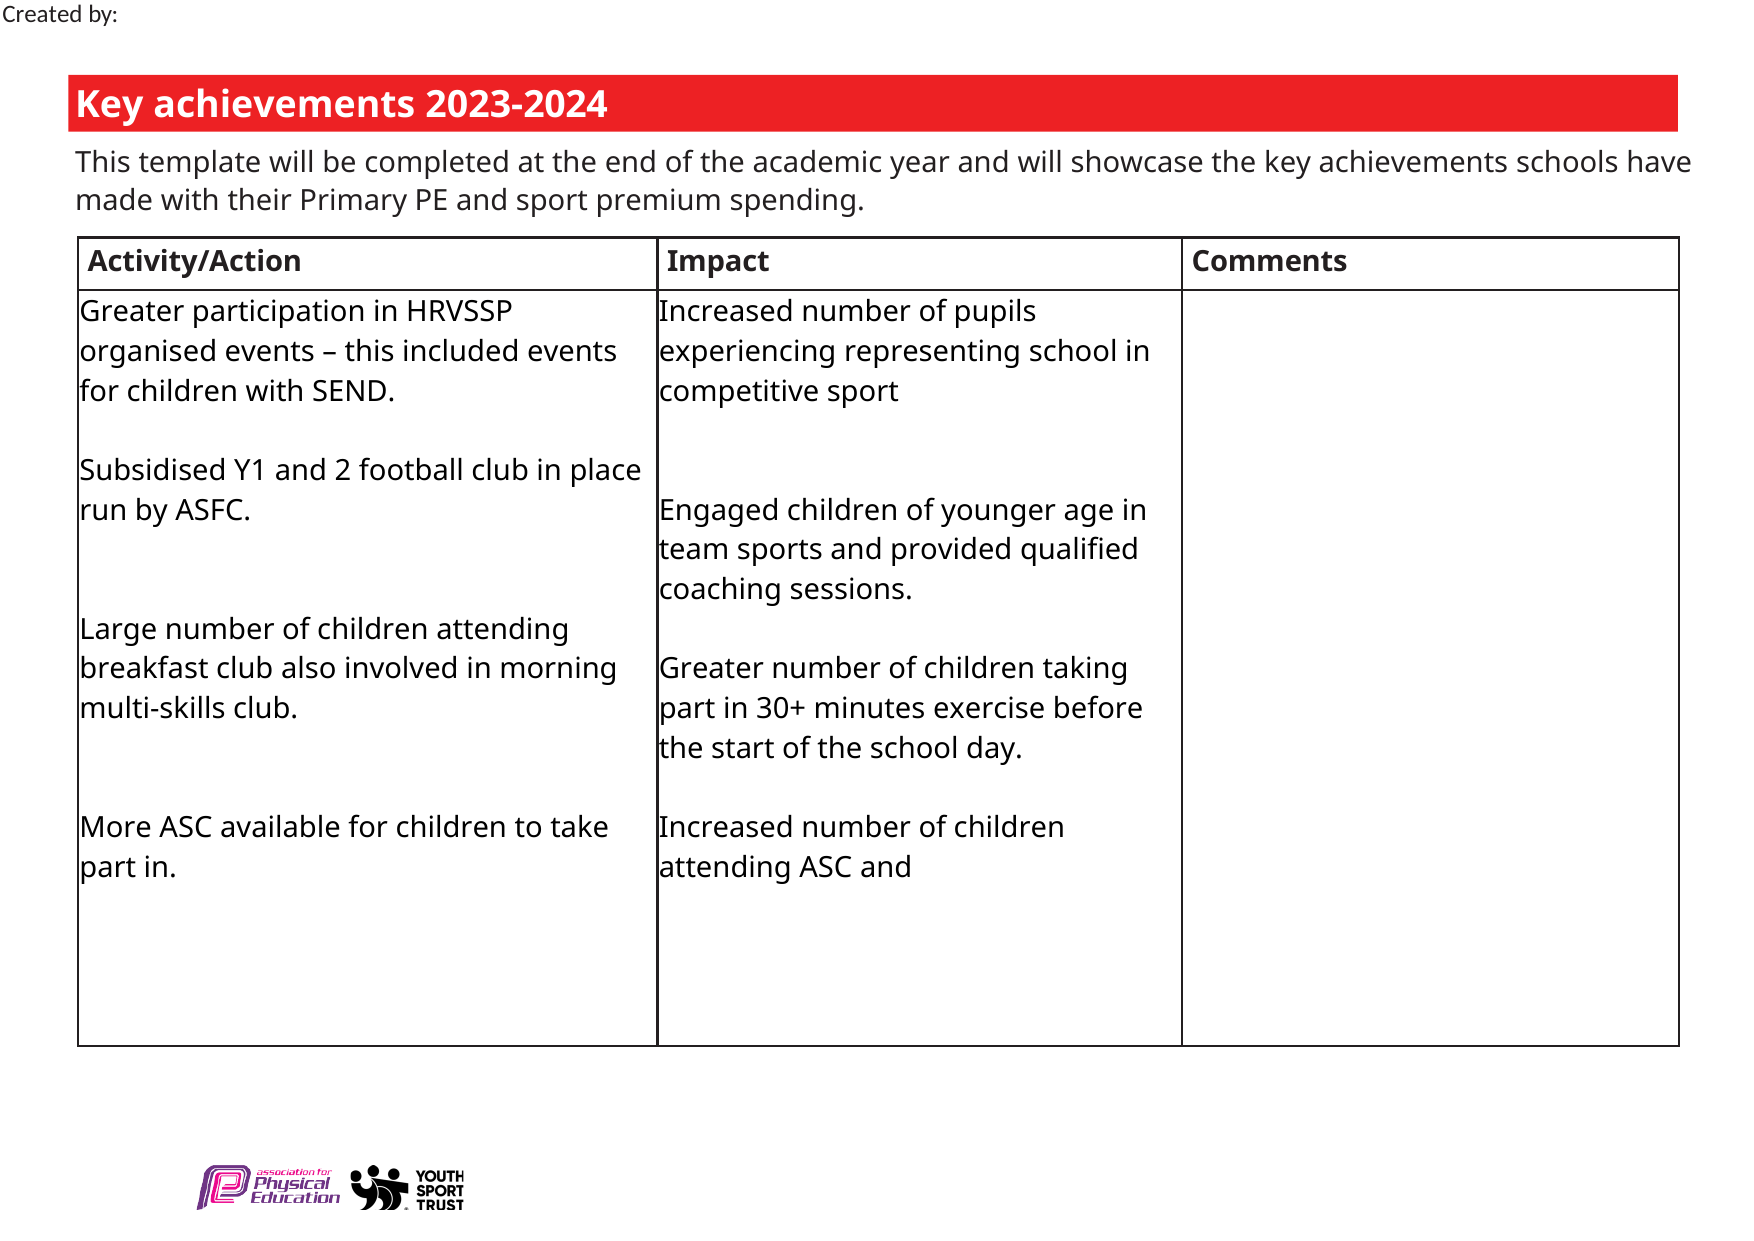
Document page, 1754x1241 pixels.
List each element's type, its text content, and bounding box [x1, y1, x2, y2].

picture [350, 1165, 464, 1210]
text This template will be completed at the end of the academic year and will showcase the key achievements schools have made with their Primary PE and sport premium spending. [75, 141, 1693, 219]
table_cell Increased number of pupils experiencing representing school in competitive sport Engaged children of younger age in team sports and provided qualified coaching sessions. Greater number of children taking part in 30+ minutes exercise before the start of the school day. Increased number of children attending ASC and [659, 291, 1181, 1044]
table_header Activity/Action [79, 239, 656, 288]
table_cell [1183, 291, 1678, 1044]
table_cell Greater participation in HRVSSP organised events – this included events for children with SEND. Subsidised Y1 and 2 football club in place run by ASFC. Large number of children attending breakfast club also involved in morning multi-skills club. More ASC available for children to take part in. [79, 291, 656, 1044]
picture [196, 1165, 340, 1210]
table_header Impact [659, 239, 1181, 288]
table_header Comments [1183, 239, 1678, 288]
